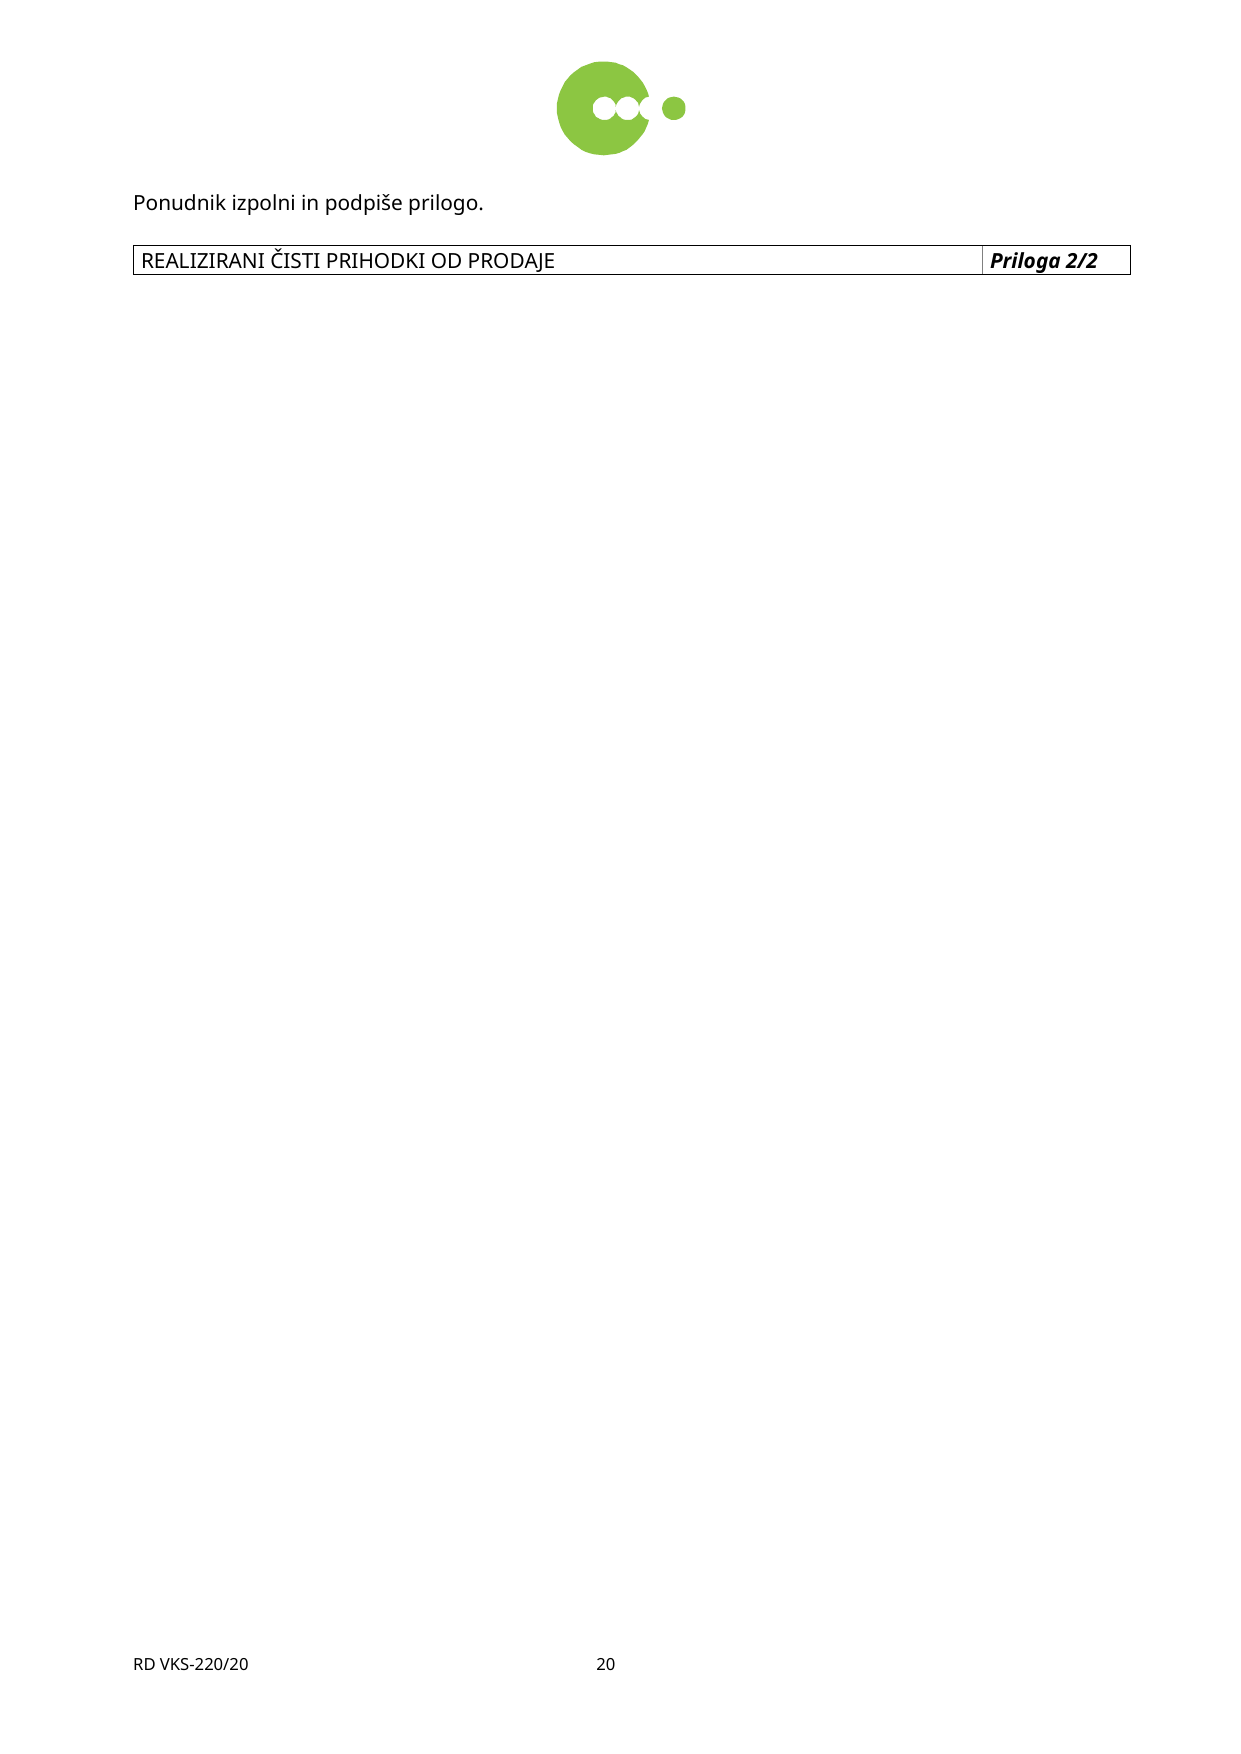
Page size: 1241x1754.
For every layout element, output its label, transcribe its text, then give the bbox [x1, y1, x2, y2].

table_header REALIZIRANI ČISTI PRIHODKI OD PRODAJE [134, 246, 982, 274]
table_header Priloga 2/2 [983, 246, 1130, 274]
text Ponudnik izpolni in podpiše prilogo. [133, 188, 1107, 216]
